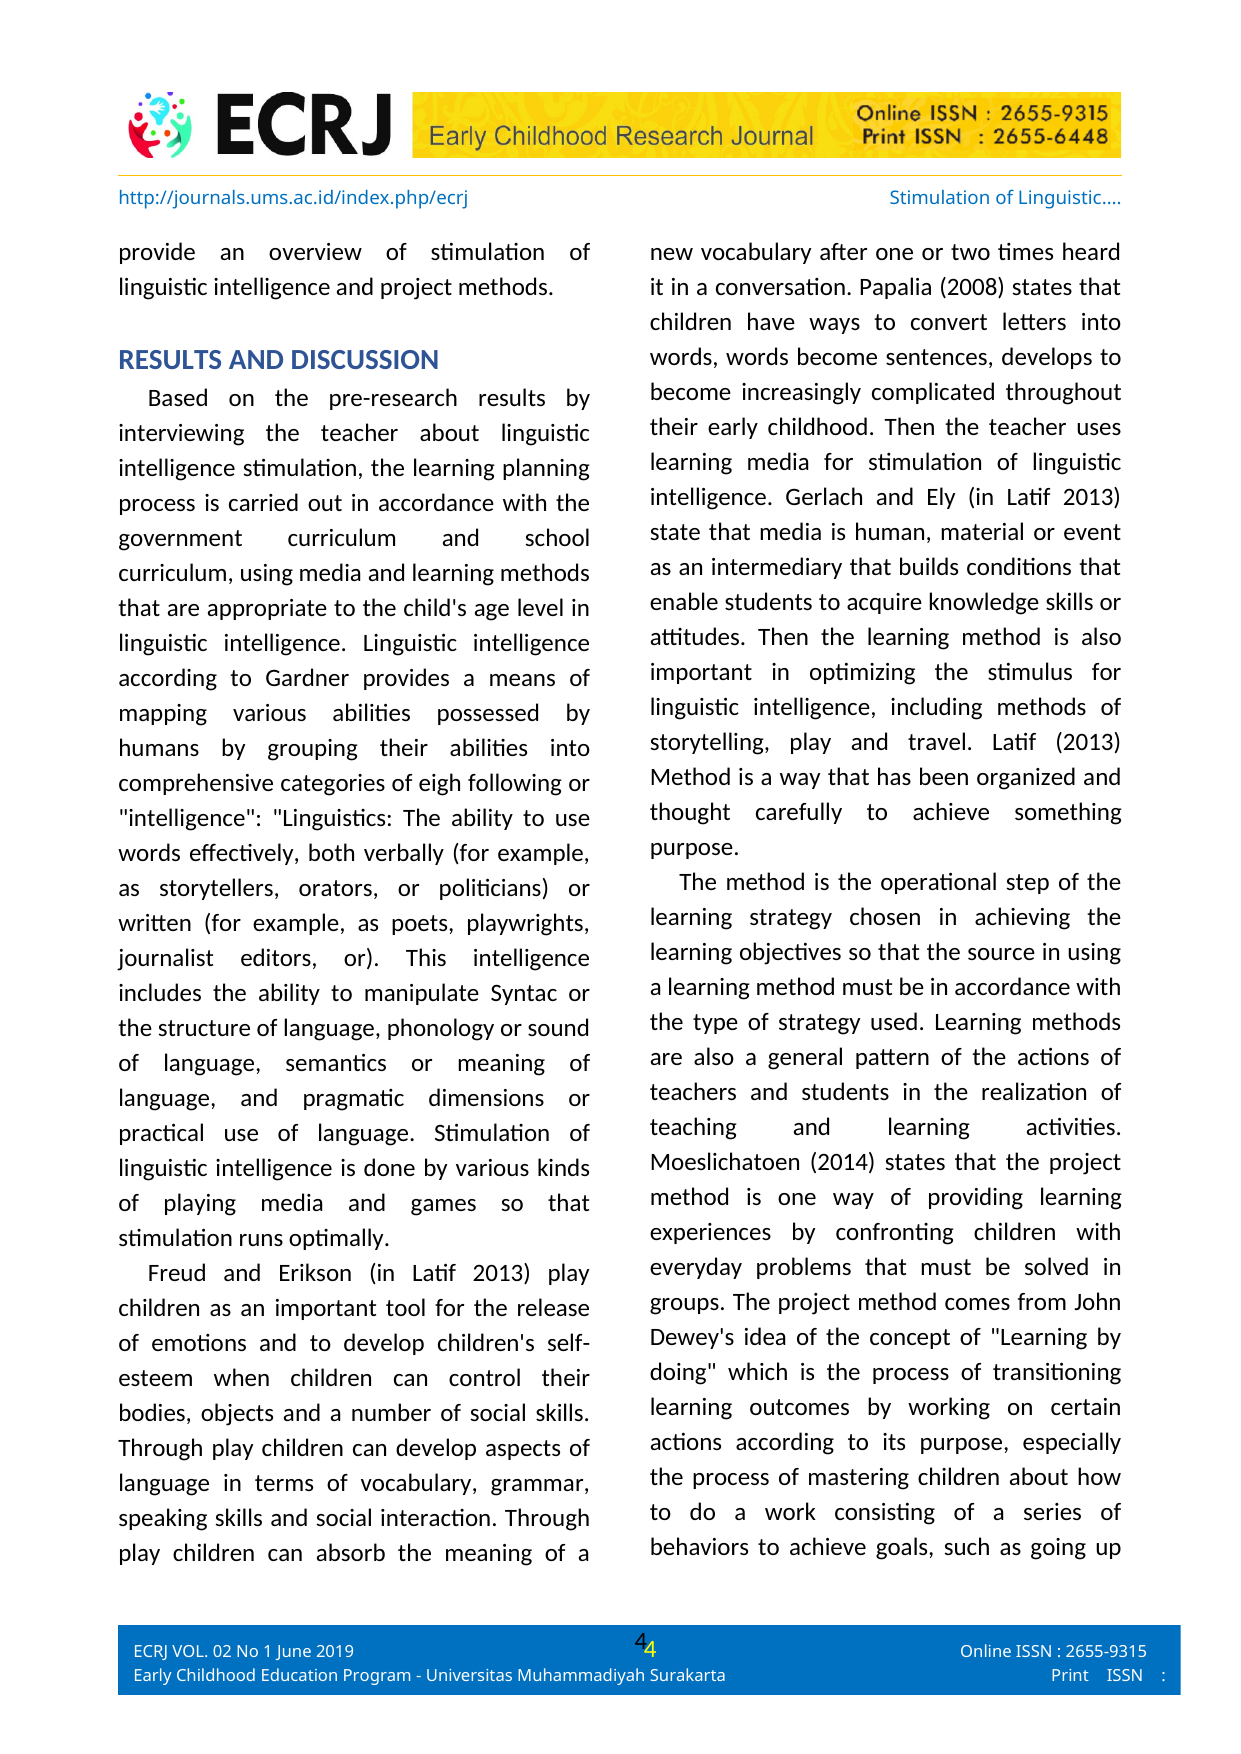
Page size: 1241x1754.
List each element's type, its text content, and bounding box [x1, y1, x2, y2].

text Freud and Erikson (in Latif 2013) play children as an important tool for the release of emotions and to develop children's self-esteem when children can control their bodies, objects and a number of social skills. Through play children can develop aspects of language in terms of vocabulary, grammar, speaking skills and social interaction. Through play children can absorb the meaning of a new vocabulary after one or two times heard it in a conversation. Papalia (2008) states that children have ways to convert letters into words, words become sentences, develops to become increasingly complicated throughout their early childhood. Then the teacher uses learning media for stimulation of linguistic intelligence. Gerlach and Ely (in Latif 2013) state that media is human, material or event as an intermediary that builds conditions that enable students to acquire knowledge skills or attitudes. Then the learning method is also important in optimizing the stimulus for linguistic intelligence, including methods of storytelling, play and travel. Latif (2013) Method is a way that has been organized and thought carefully to achieve something purpose. [118, 1257, 591, 1568]
text RESULTS AND DISCUSSION [118, 341, 591, 377]
text Freud and Erikson (in Latif 2013) play children as an important tool for the release of emotions and to develop children's self-esteem when children can control their bodies, objects and a number of social skills. Through play children can develop aspects of language in terms of vocabulary, grammar, speaking skills and social interaction. Through play children can absorb the meaning of a new vocabulary after one or two times heard it in a conversation. Papalia (2008) states that children have ways to convert letters into words, words become sentences, develops to become increasingly complicated throughout their early childhood. Then the teacher uses learning media for stimulation of linguistic intelligence. Gerlach and Ely (in Latif 2013) state that media is human, material or event as an intermediary that builds conditions that enable students to acquire knowledge skills or attitudes. Then the learning method is also important in optimizing the stimulus for linguistic intelligence, including methods of storytelling, play and travel. Latif (2013) Method is a way that has been organized and thought carefully to achieve something purpose. [649, 236, 1122, 862]
text Based on the pre-research results by interviewing the teacher about linguistic intelligence stimulation, the learning planning process is carried out in accordance with the government curriculum and school curriculum, using media and learning methods that are appropriate to the child's age level in linguistic intelligence. Linguistic intelligence according to Gardner provides a means of mapping various abilities possessed by humans by grouping their abilities into comprehensive categories of eigh following or "intelligence": "Linguistics: The ability to use words effectively, both verbally (for example, as storytellers, orators, or politicians) or written (for example, as poets, playwrights, journalist editors, or). This intelligence includes the ability to manipulate Syntac or the structure of language, phonology or sound of language, semantics or meaning of language, and pragmatic dimensions or practical use of language. Stimulation of linguistic intelligence is done by various kinds of playing media and games so that stimulation runs optimally. [118, 382, 591, 1253]
picture [118, 92, 1122, 158]
